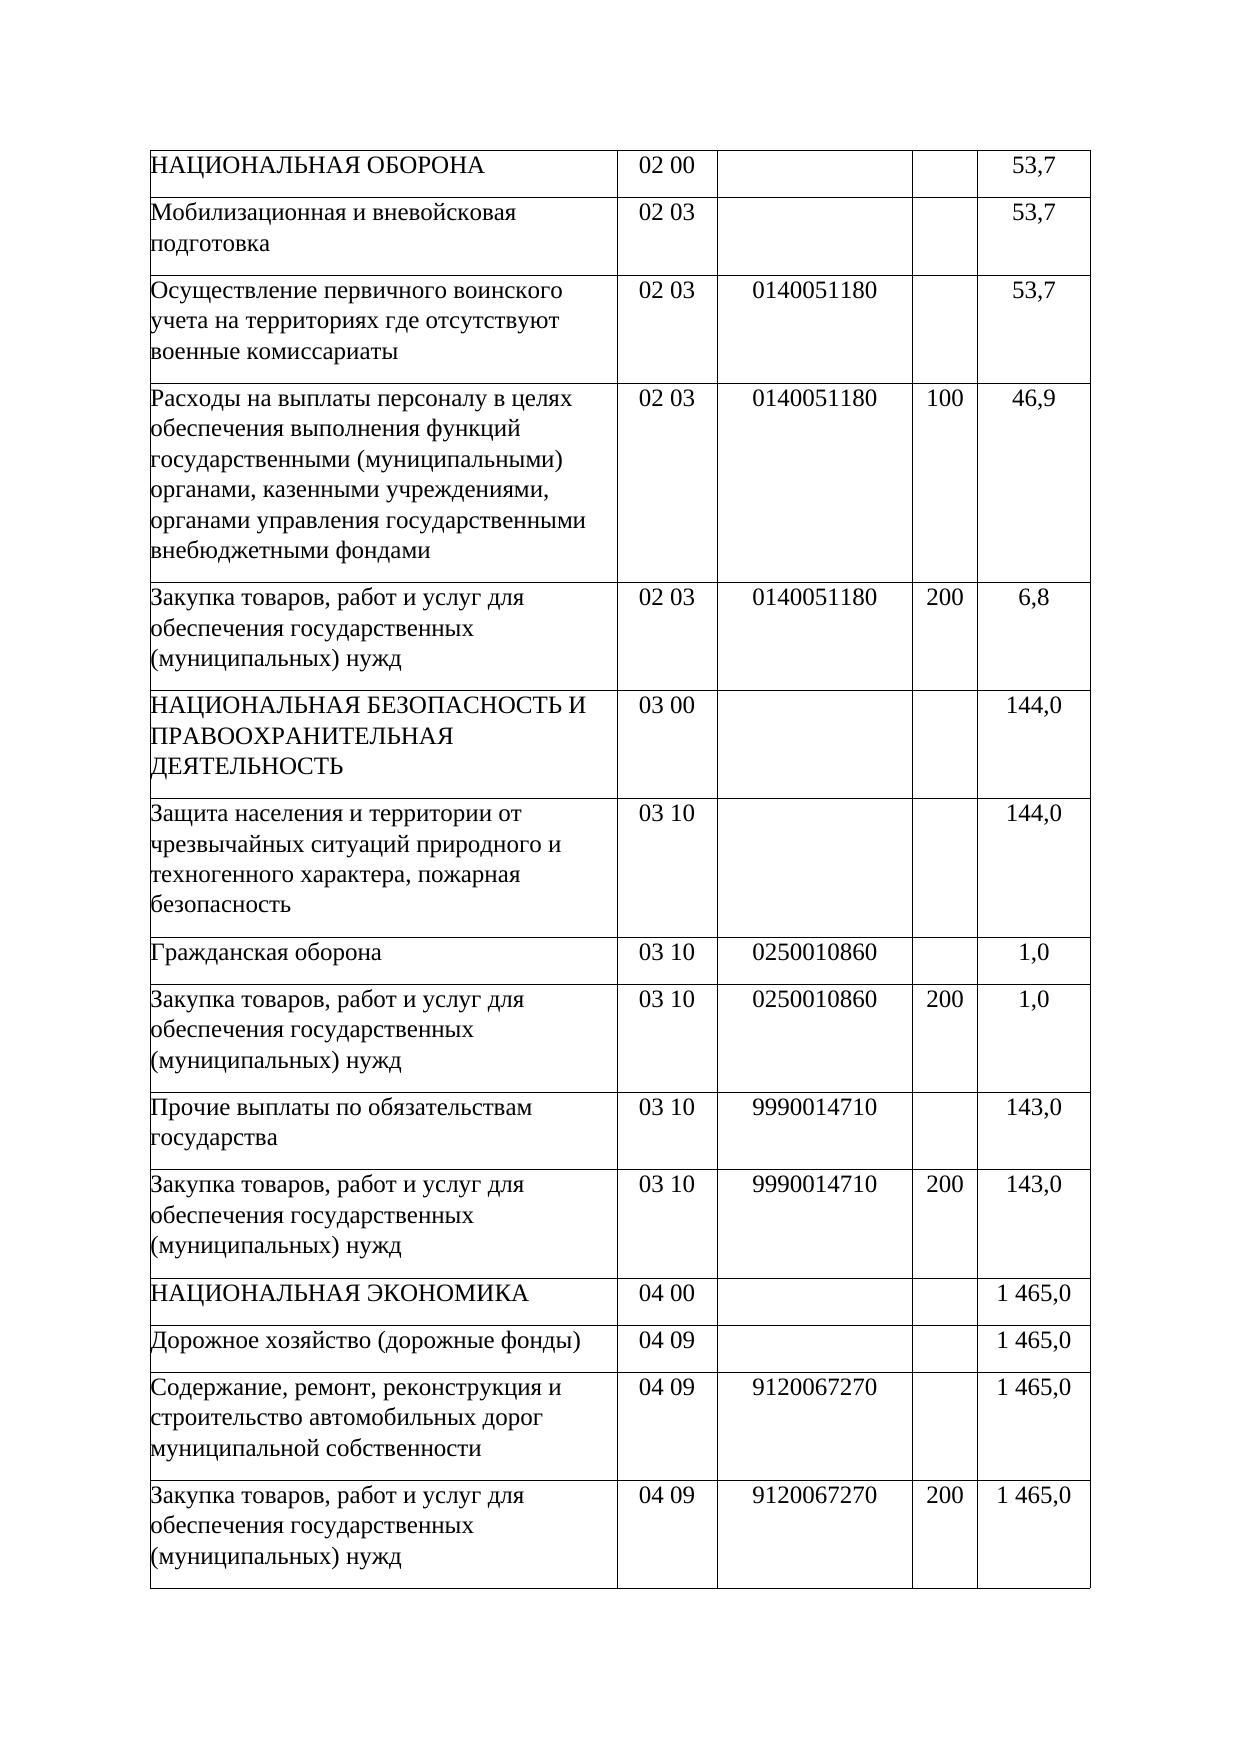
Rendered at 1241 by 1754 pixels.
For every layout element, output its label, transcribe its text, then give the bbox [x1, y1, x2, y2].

table_cell [913, 276, 977, 383]
table_cell 03 10 [618, 1093, 717, 1169]
table_cell [913, 151, 977, 197]
table_cell 143,0 [978, 1093, 1090, 1169]
table_cell 04 09 [618, 1481, 717, 1588]
table_cell [718, 799, 912, 937]
table_cell 03 10 [618, 799, 717, 937]
table_cell 53,7 [978, 276, 1090, 383]
table_cell [718, 1326, 912, 1372]
table_cell 200 [913, 985, 977, 1092]
table_cell 02 03 [618, 583, 717, 690]
table_cell 04 00 [618, 1279, 717, 1324]
table_cell [913, 1373, 977, 1480]
table_cell [913, 938, 977, 984]
table_cell 46,9 [978, 384, 1090, 582]
table_cell [913, 198, 977, 275]
table_cell 0250010860 [718, 985, 912, 1092]
table_cell НАЦИОНАЛЬНАЯ БЕЗОПАСНОСТЬ И ПРАВООХРАНИТЕЛЬНАЯ ДЕЯТЕЛЬНОСТЬ [151, 691, 617, 798]
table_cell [151, 1481, 617, 1588]
table_cell 1 465,0 [978, 1373, 1090, 1480]
table_cell [718, 151, 912, 197]
table_cell 100 [913, 384, 977, 582]
table_cell 144,0 [978, 691, 1090, 798]
table_cell 1 465,0 [978, 1481, 1090, 1588]
table_cell 9990014710 [718, 1093, 912, 1169]
table_cell 200 [913, 1170, 977, 1277]
table_cell [718, 198, 912, 275]
table_cell 143,0 [978, 1170, 1090, 1277]
table_cell 0140051180 [718, 384, 912, 582]
table_cell Дорожное хозяйство (дорожные фонды) [151, 1326, 617, 1372]
table_cell 04 09 [618, 1326, 717, 1372]
table_cell 1,0 [978, 938, 1090, 984]
table_cell Закупка товаров, работ и услуг для обеспечения государственных (муниципальных) нужд [151, 1170, 617, 1277]
table_cell 0250010860 [718, 938, 912, 984]
table_cell [913, 691, 977, 798]
table_cell 04 09 [618, 1373, 717, 1480]
table_cell 1,0 [978, 985, 1090, 1092]
table_cell 02 03 [618, 198, 717, 275]
table_cell 9990014710 [718, 1170, 912, 1277]
table_cell Мобилизационная и вневойсковая подготовка [151, 198, 617, 275]
table_cell Гражданская оборона [151, 938, 617, 984]
table_cell [913, 799, 977, 937]
table_cell 144,0 [978, 799, 1090, 937]
table_cell Осуществление первичного воинского учета на территориях где отсутствуют военные комиссариаты [151, 276, 617, 383]
table_cell 03 10 [618, 938, 717, 984]
table_cell 0140051180 [718, 276, 912, 383]
table_cell Защита населения и территории от чрезвычайных ситуаций природного и техногенного характера, пожарная безопасность [151, 799, 617, 937]
table_cell [913, 1093, 977, 1169]
table_cell 53,7 [978, 151, 1090, 197]
table_cell [913, 1279, 977, 1324]
table_cell 02 03 [618, 276, 717, 383]
table_cell НАЦИОНАЛЬНАЯ ЭКОНОМИКА [151, 1279, 617, 1324]
table_cell НАЦИОНАЛЬНАЯ ОБОРОНА [151, 151, 617, 197]
table_cell 9120067270 [718, 1481, 912, 1588]
table_cell Закупка товаров, работ и услуг для обеспечения государственных (муниципальных) нужд [151, 583, 617, 690]
table_cell 03 10 [618, 1170, 717, 1277]
table_cell 200 [913, 583, 977, 690]
table_cell 9120067270 [718, 1373, 912, 1480]
table_cell 53,7 [978, 198, 1090, 275]
table_cell Прочие выплаты по обязательствам государства [151, 1093, 617, 1169]
table_cell Закупка товаров, работ и услуг для обеспечения государственных (муниципальных) нужд [151, 985, 617, 1092]
table_cell [718, 691, 912, 798]
table_cell [718, 1279, 912, 1324]
table_cell 1 465,0 [978, 1326, 1090, 1372]
table_cell 02 00 [618, 151, 717, 197]
table_cell Содержание, ремонт, реконструкция и строительство автомобильных дорог муниципальной собственности [151, 1373, 617, 1480]
table_cell 1 465,0 [978, 1279, 1090, 1324]
table_cell 200 [913, 1481, 977, 1588]
table_cell 03 10 [618, 985, 717, 1092]
table_cell 6,8 [978, 583, 1090, 690]
table_cell Расходы на выплаты персоналу в целях обеспечения выполнения функций государственными (муниципальными) органами, казенными учреждениями, органами управления государственными внебюджетными фондами [151, 384, 617, 582]
table_cell [913, 1326, 977, 1372]
table_cell 02 03 [618, 384, 717, 582]
table_cell 03 00 [618, 691, 717, 798]
table_cell 0140051180 [718, 583, 912, 690]
